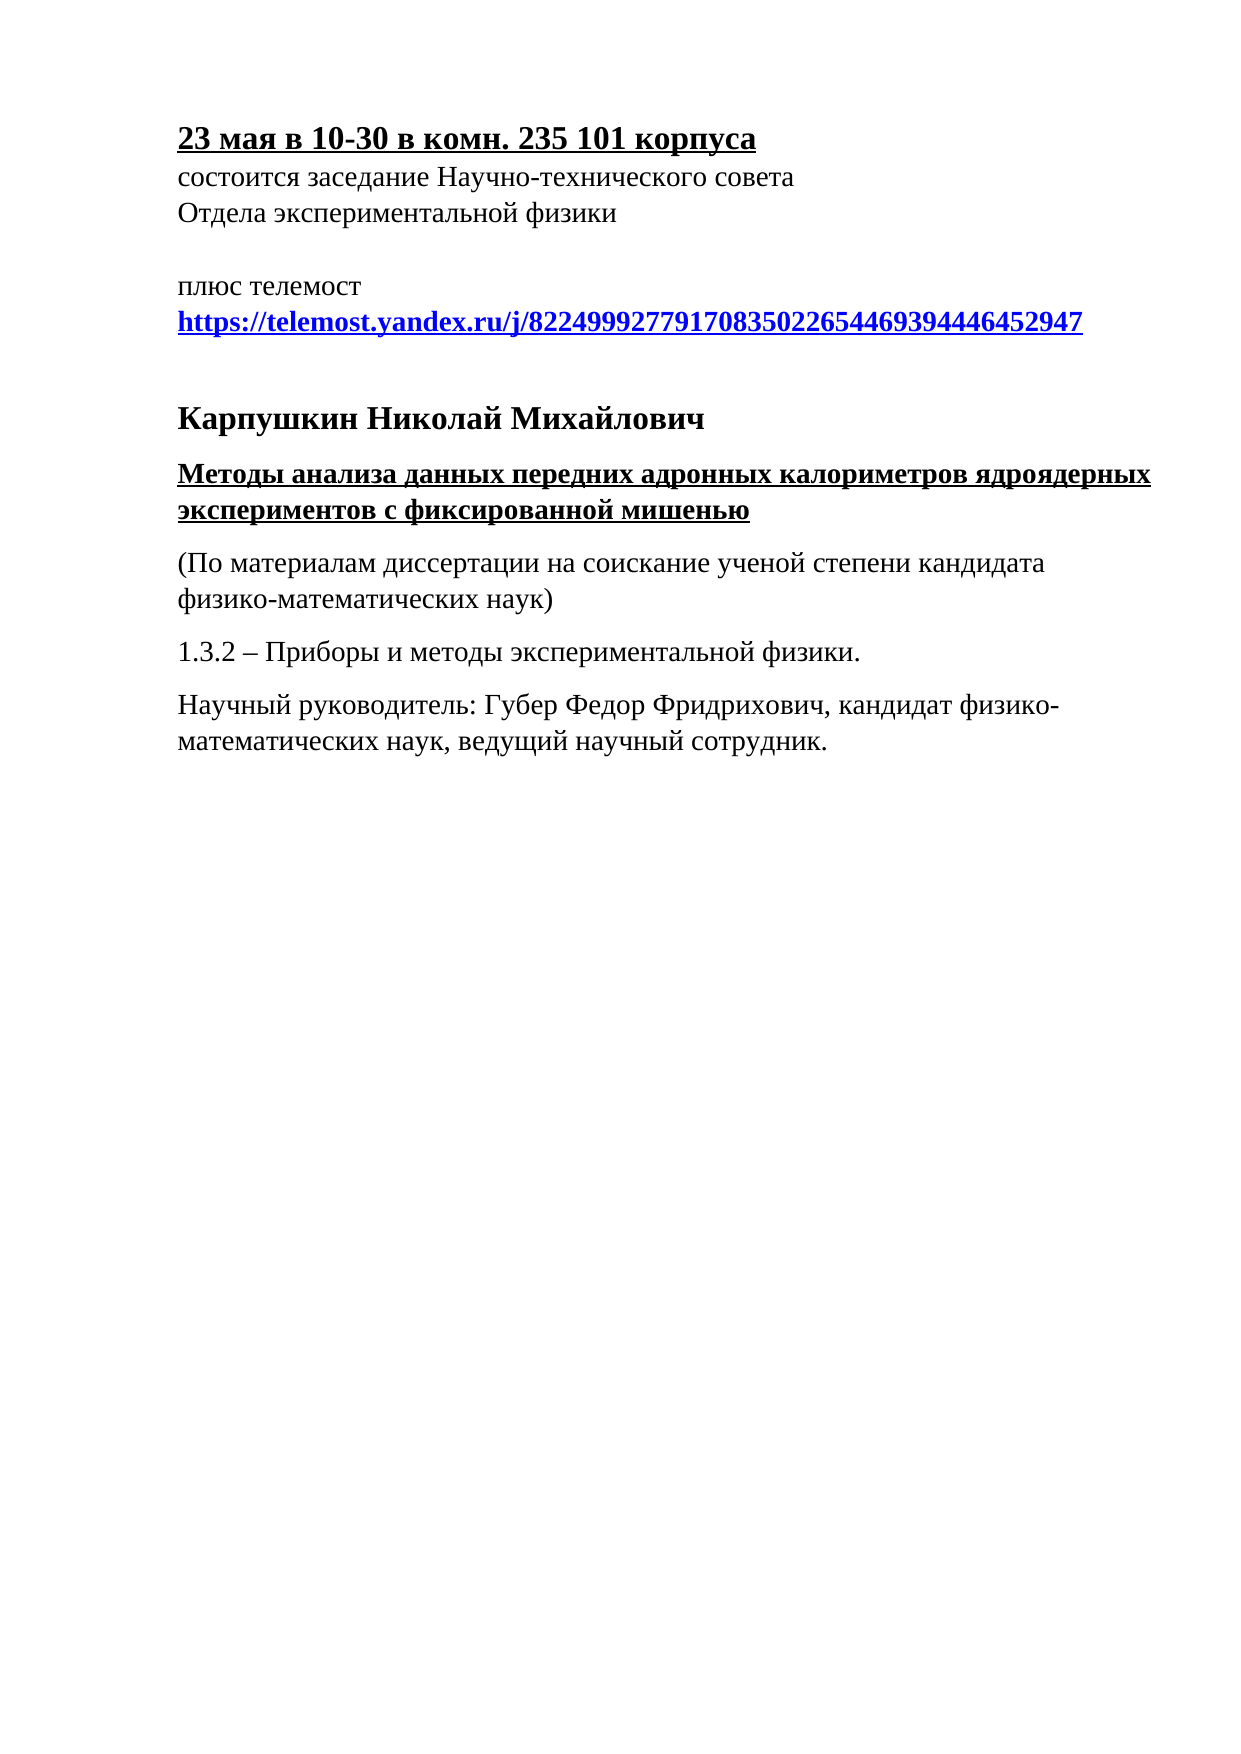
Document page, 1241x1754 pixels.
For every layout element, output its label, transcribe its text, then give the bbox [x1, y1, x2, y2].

text Научный руководитель: Губер Федор Фридрихович, кандидат физико-математических наук, ведущий научный сотрудник. [177, 687, 1152, 757]
text плюс телемост [177, 268, 1152, 301]
text Методы анализа данных передних адронных калориметров ядро­ядерных экспериментов с фиксированной мишенью [177, 456, 1152, 526]
text Карпушкин Николай Михайлович [177, 398, 1152, 437]
text 1.3.2 – Приборы и методы экспериментальной физики. [177, 634, 1152, 668]
text состоится заседание Научно-технического совета [177, 159, 1152, 193]
text 23 мая в 10-30 в комн. 235 101 корпуса [177, 118, 1152, 156]
text https://telemost.yandex.ru/j/82249992779170835022654469394446452947 [177, 304, 1152, 338]
text Отдела экспериментальной физики [177, 196, 1152, 229]
text (По материалам диссертации на соискание ученой степени кандидата физико-математических наук) [177, 545, 1152, 615]
